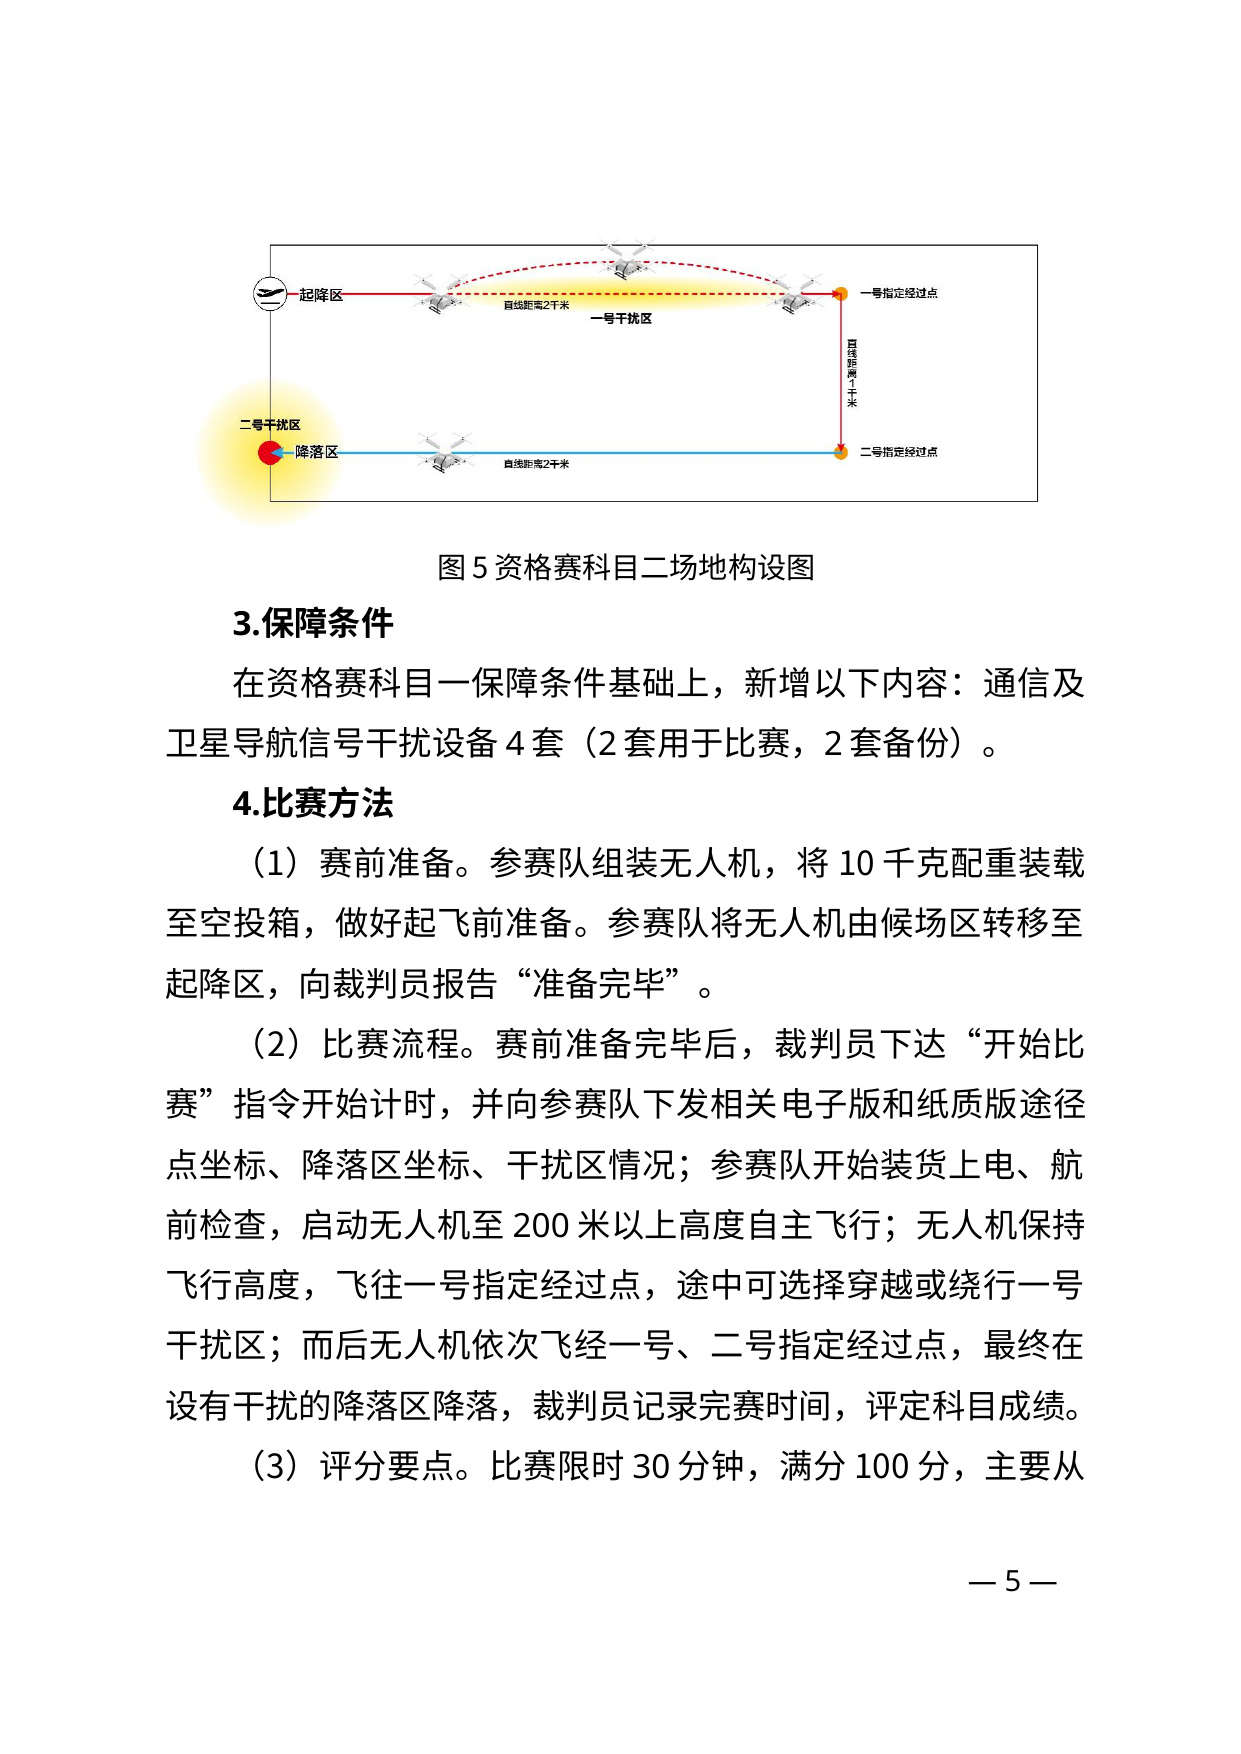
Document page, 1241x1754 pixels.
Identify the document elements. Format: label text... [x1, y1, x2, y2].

text 4.比赛方法 [165, 767, 1087, 827]
text 图5 资格赛科目二场地构设图 [165, 545, 1087, 587]
text 在资格赛科目一保障条件基础上，新增以下内容：通信及卫星导航信号干扰设备4套（2套用于比赛，2套备份）。 [165, 647, 1087, 767]
text 3.保障条件 [165, 587, 1087, 647]
picture [193, 218, 1059, 545]
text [165, 1430, 1087, 1491]
text （1）赛前准备。参赛队组装无人机，将10千克配重装载至空投箱，做好起飞前准备。参赛队将无人机由候场区转移至起降区，向裁判员报告“准备完毕”。 [165, 827, 1087, 1008]
text （2）比赛流程。赛前准备完毕后，裁判员下达“开始比赛”指令开始计时，并向参赛队下发相关电子版和纸质版途径点坐标、降落区坐标、干扰区情况；参赛队开始装货上电、航前检查，启动无人机至200米以上高度自主飞行；无人机保持飞行高度，飞往一号指定经过点，途中可选择穿越或绕行一号干扰区；而后无人机依次飞经一号、二号指定经过点，最终在设有干扰的降落区降落，裁判员记录完赛时间，评定科目成绩。 [165, 1008, 1087, 1430]
